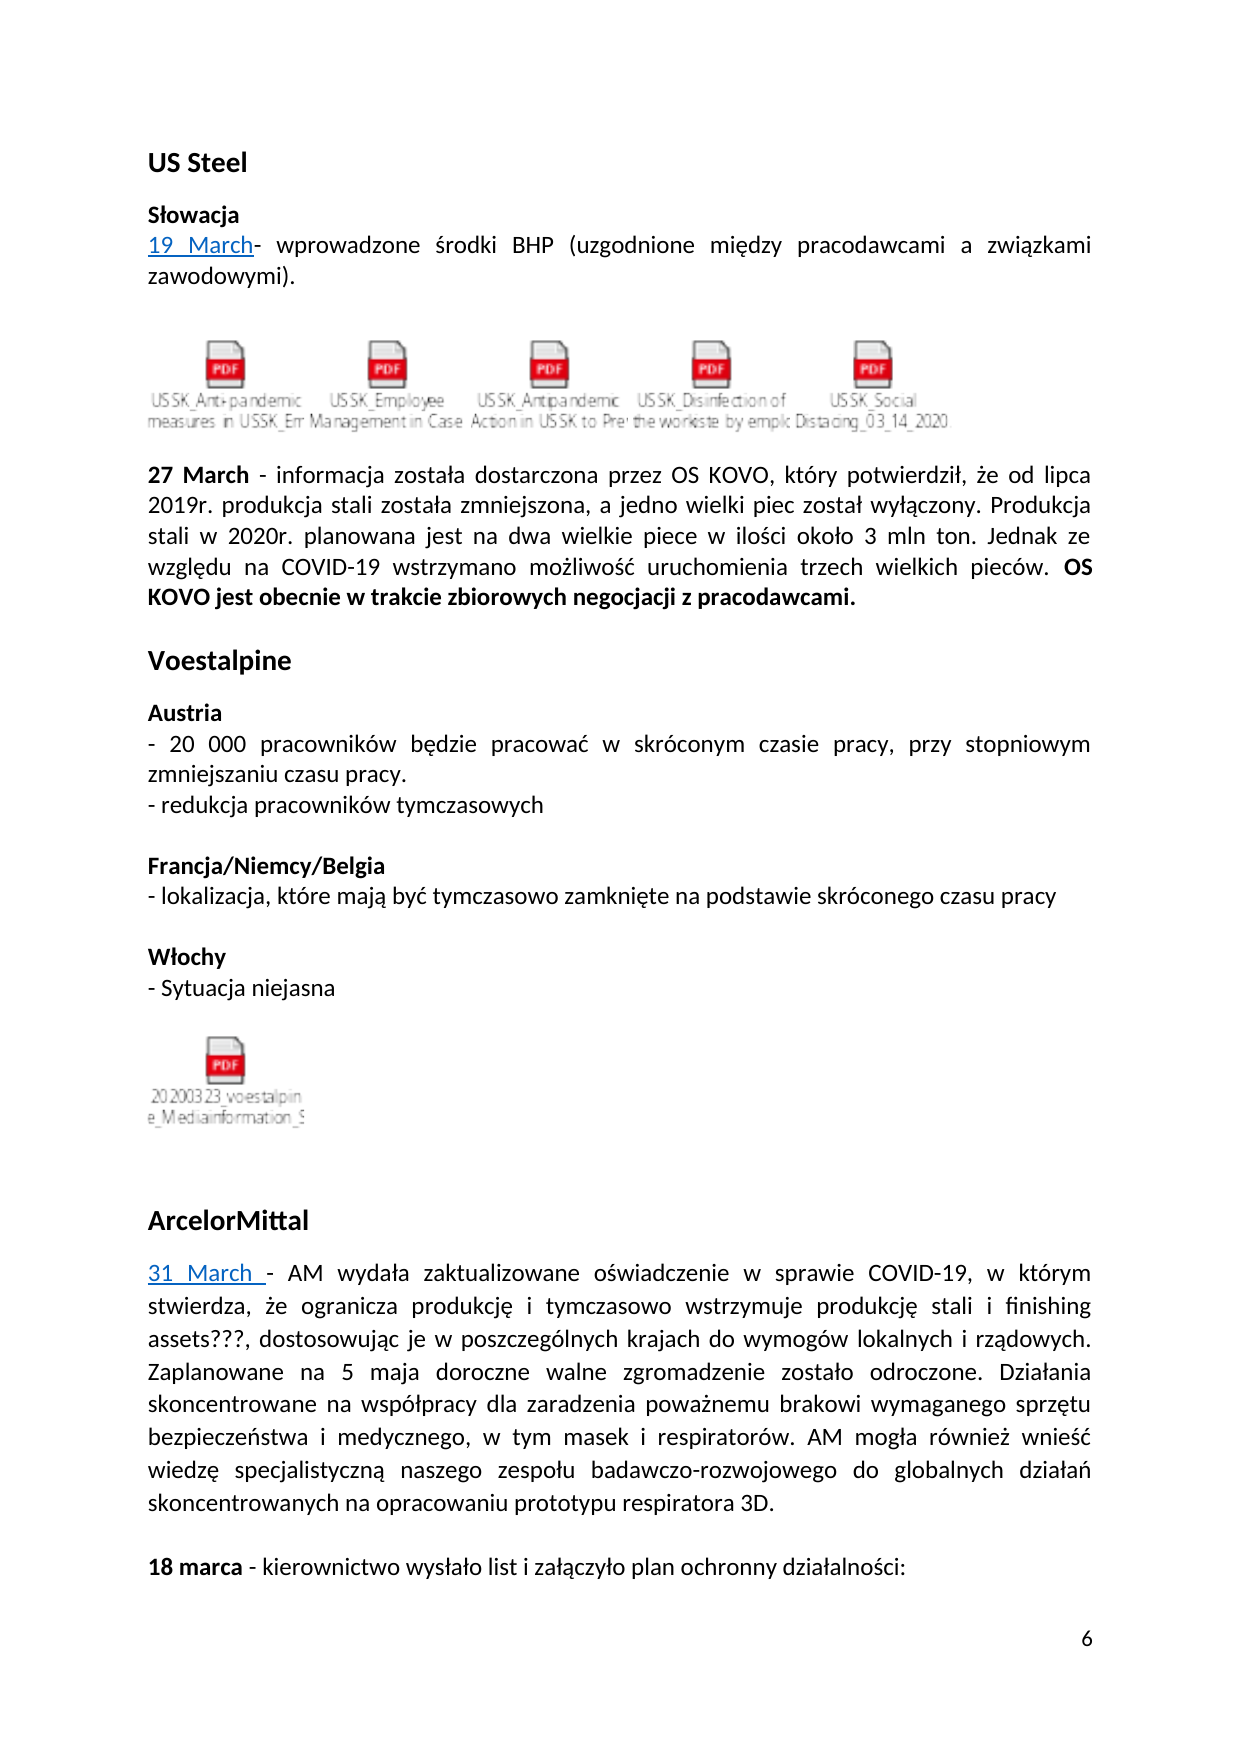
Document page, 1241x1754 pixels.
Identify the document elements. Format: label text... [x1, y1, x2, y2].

text Voestalpine [148, 642, 1093, 678]
text 18 marca - kierownictwo wysłało list i załączyło plan ochronny działalności: [148, 1551, 1093, 1581]
text - redukcja pracowników tymczasowych [148, 789, 1093, 819]
text - lokalizacja, które mają być tymczasowo zamknięte na podstawie skróconego czasu pracy [148, 881, 1093, 911]
text - Sytuacja niejasna [148, 972, 1093, 1003]
text Włochy [148, 942, 1093, 972]
text ArcelorMittal [148, 1202, 1093, 1237]
text - 20 000 pracowników będzie pracować w skróconym czasie pracy, przy stopniowym zmniejszaniu czasu pracy. [148, 728, 1093, 789]
text 31 March - AM wydała zaktualizowane oświadczenie w sprawie COVID-19, w którym stwierdza, że ogranicza produkcję i tymczasowo wstrzymuje produkcję stali i finishing assets???, dostosowując je w poszczególnych krajach do wymogów lokalnych i rządowych. Zaplanowane na 5 maja doroczne walne zgromadzenie zostało odroczone. Działania skoncentrowane na współpracy dla zaradzenia poważnemu brakowi wymaganego sprzętu bezpieczeństwa i medycznego, w tym masek i respiratorów. AM mogła również wnieść wiedzę specjalistyczną naszego zespołu badawczo-rozwojowego do globalnych działań skoncentrowanych na opracowaniu prototypu respiratora 3D. [148, 1257, 1093, 1518]
text US Steel [148, 144, 1093, 179]
text Francja/Niemcy/Belgia [148, 850, 1093, 881]
text 27 March - informacja została dostarczona przez OS KOVO, który potwierdził, że od lipca 2019r. produkcja stali została zmniejszona, a jedno wielki piec został wyłączony. Produkcja stali w 2020r. planowana jest na dwa wielkie piece w ilości około 3 mln ton. Jednak ze względu na COVID-19 wstrzymano możliwość uruchomienia trzech wielkich pieców. OS KOVO jest obecnie w trakcie zbiorowych negocjacji z pracodawcami. [148, 459, 1093, 612]
text 19 March- wprowadzone środki BHP (uzgodnione między pracodawcami a związkami zawodowymi). [148, 229, 1093, 290]
text Austria [148, 697, 1093, 728]
text Słowacja [148, 199, 1093, 229]
